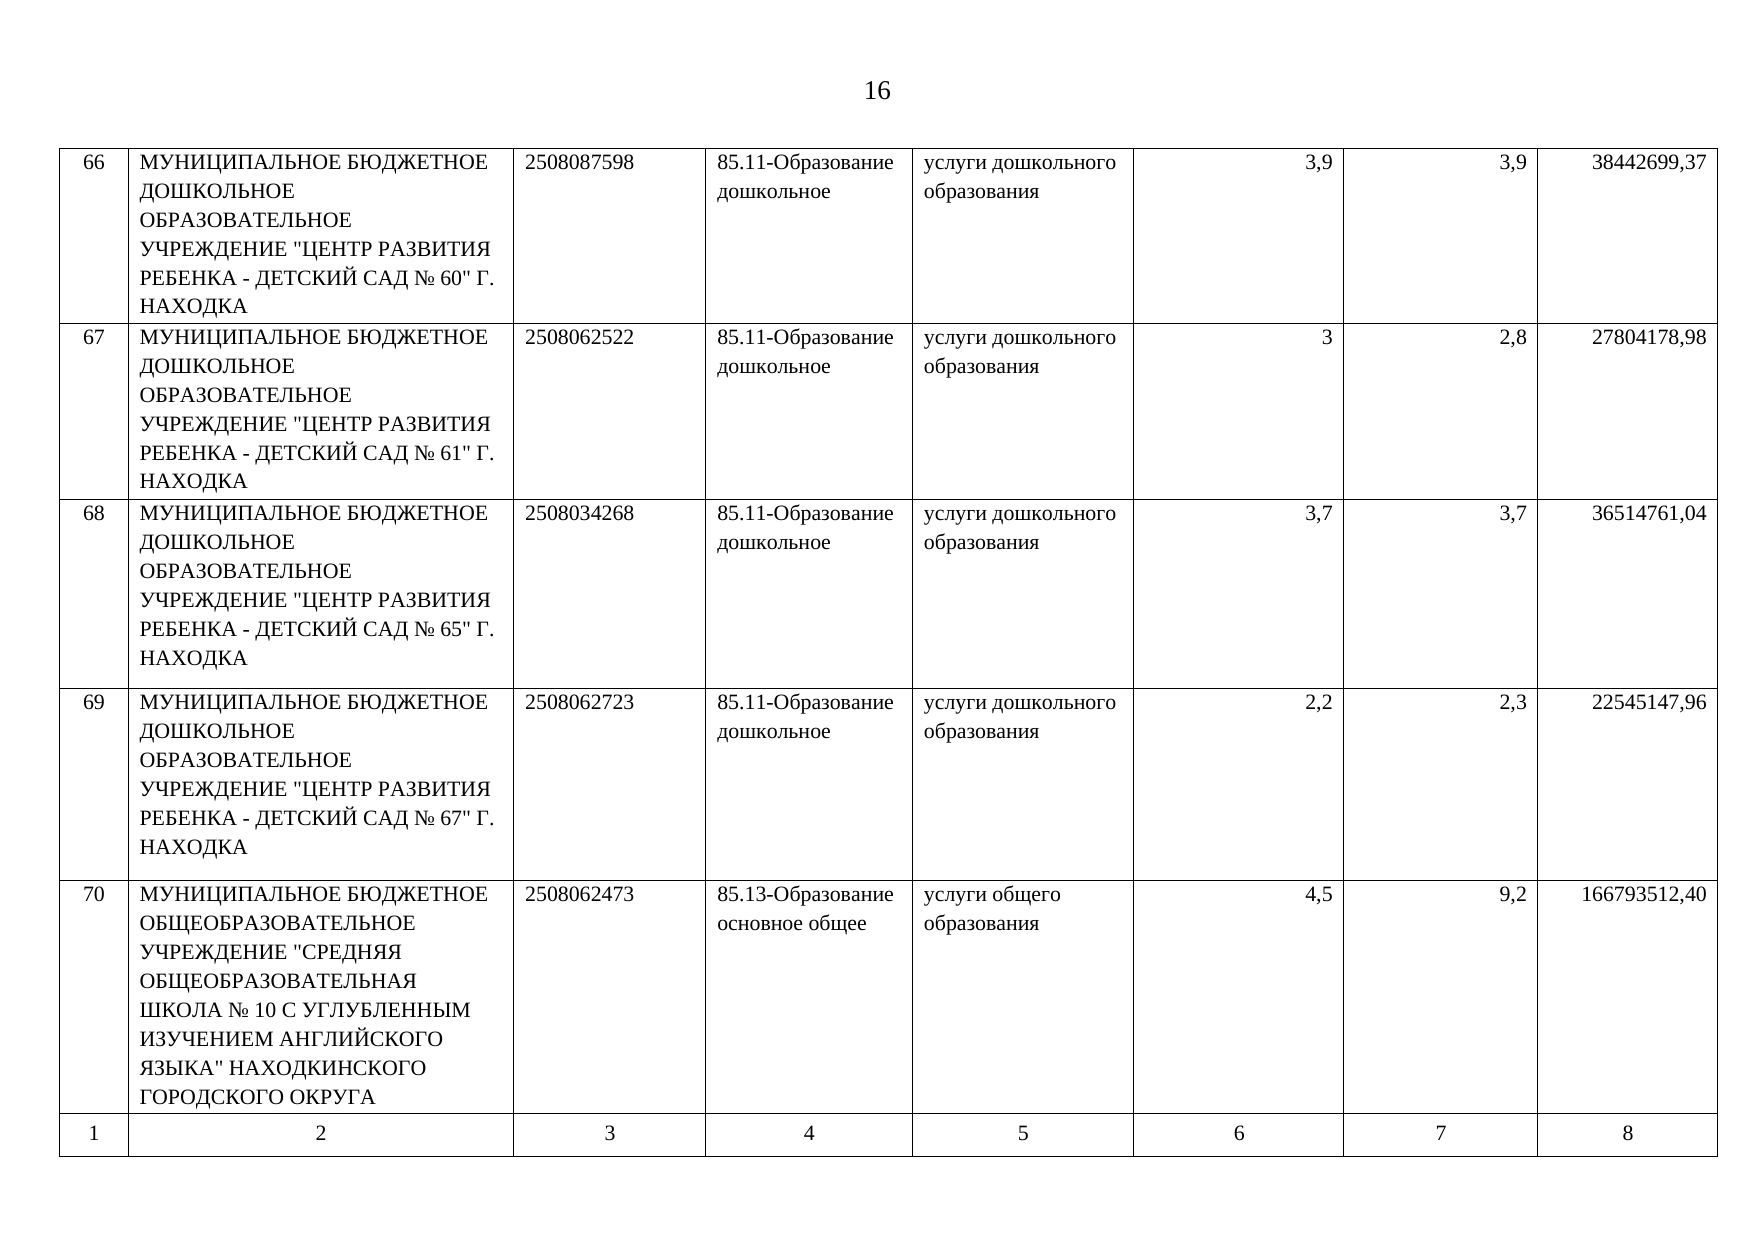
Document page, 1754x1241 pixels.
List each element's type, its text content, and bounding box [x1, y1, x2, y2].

table_cell услуги дошкольного образования [913, 689, 1133, 880]
table_cell 2,2 [1134, 689, 1343, 880]
table_cell 2,8 [1344, 324, 1537, 499]
table_cell услуги дошкольного образования [913, 149, 1133, 323]
table_cell 3,7 [1134, 500, 1343, 688]
table_cell 67 [60, 324, 128, 499]
table_cell 66 [60, 149, 128, 323]
table_cell 3 [514, 1114, 705, 1156]
table_cell 85.11-Образование дошкольное [706, 324, 912, 499]
table_cell 5 [913, 1114, 1133, 1156]
table_cell услуги дошкольного образования [913, 324, 1133, 499]
table_cell 4,5 [1134, 881, 1343, 1113]
table_cell 7 [1344, 1114, 1537, 1156]
table_cell 166793512,40 [1538, 881, 1717, 1113]
table_cell 1 [60, 1114, 128, 1156]
table_cell 36514761,04 [1538, 500, 1717, 688]
table_cell 9,2 [1344, 881, 1537, 1113]
table_cell 3,7 [1344, 500, 1537, 688]
table_cell 69 [60, 689, 128, 880]
table_cell МУНИЦИПАЛЬНОЕ БЮДЖЕТНОЕ ДОШКОЛЬНОЕ ОБРАЗОВАТЕЛЬНОЕ УЧРЕЖДЕНИЕ "ЦЕНТР РАЗВИТИЯ РЕБЕНКА - ДЕТСКИЙ САД № 61" Г. НАХОДКА [129, 324, 513, 499]
table_cell 2508062723 [514, 689, 705, 880]
table_cell 85.13-Образование основное общее [706, 881, 912, 1113]
table_cell 38442699,37 [1538, 149, 1717, 323]
table_cell 68 [60, 500, 128, 688]
table_cell МУНИЦИПАЛЬНОЕ БЮДЖЕТНОЕ ДОШКОЛЬНОЕ ОБРАЗОВАТЕЛЬНОЕ УЧРЕЖДЕНИЕ "ЦЕНТР РАЗВИТИЯ РЕБЕНКА - ДЕТСКИЙ САД № 60" Г. НАХОДКА [129, 149, 513, 323]
table_cell 3,9 [1134, 149, 1343, 323]
table_cell 3 [1134, 324, 1343, 499]
table_cell 2,3 [1344, 689, 1537, 880]
table_cell 4 [706, 1114, 912, 1156]
table_cell МУНИЦИПАЛЬНОЕ БЮДЖЕТНОЕ ОБЩЕОБРАЗОВАТЕЛЬНОЕ УЧРЕЖДЕНИЕ "СРЕДНЯЯ ОБЩЕОБРАЗОВАТЕЛЬНАЯ ШКОЛА № 10 С УГЛУБЛЕННЫМ ИЗУЧЕНИЕМ АНГЛИЙСКОГО ЯЗЫКА" НАХОДКИНСКОГО ГОРОДСКОГО ОКРУГА [129, 881, 513, 1113]
table_cell МУНИЦИПАЛЬНОЕ БЮДЖЕТНОЕ ДОШКОЛЬНОЕ ОБРАЗОВАТЕЛЬНОЕ УЧРЕЖДЕНИЕ "ЦЕНТР РАЗВИТИЯ РЕБЕНКА - ДЕТСКИЙ САД № 67" Г. НАХОДКА [129, 689, 513, 880]
table_cell 2508034268 [514, 500, 705, 688]
table_cell 8 [1538, 1114, 1717, 1156]
table_cell 22545147,96 [1538, 689, 1717, 880]
table_cell 6 [1134, 1114, 1343, 1156]
table_cell 85.11-Образование дошкольное [706, 149, 912, 323]
table_cell 85.11-Образование дошкольное [706, 500, 912, 688]
table_cell 2508087598 [514, 149, 705, 323]
table_cell 27804178,98 [1538, 324, 1717, 499]
table_cell услуги дошкольного образования [913, 500, 1133, 688]
table_cell 70 [60, 881, 128, 1113]
table_cell МУНИЦИПАЛЬНОЕ БЮДЖЕТНОЕ ДОШКОЛЬНОЕ ОБРАЗОВАТЕЛЬНОЕ УЧРЕЖДЕНИЕ "ЦЕНТР РАЗВИТИЯ РЕБЕНКА - ДЕТСКИЙ САД № 65" Г. НАХОДКА [129, 500, 513, 688]
table_cell 2508062473 [514, 881, 705, 1113]
table_cell 2 [129, 1114, 513, 1156]
table_cell услуги общего образования [913, 881, 1133, 1113]
table_cell 2508062522 [514, 324, 705, 499]
table_cell 85.11-Образование дошкольное [706, 689, 912, 880]
table_cell 3,9 [1344, 149, 1537, 323]
